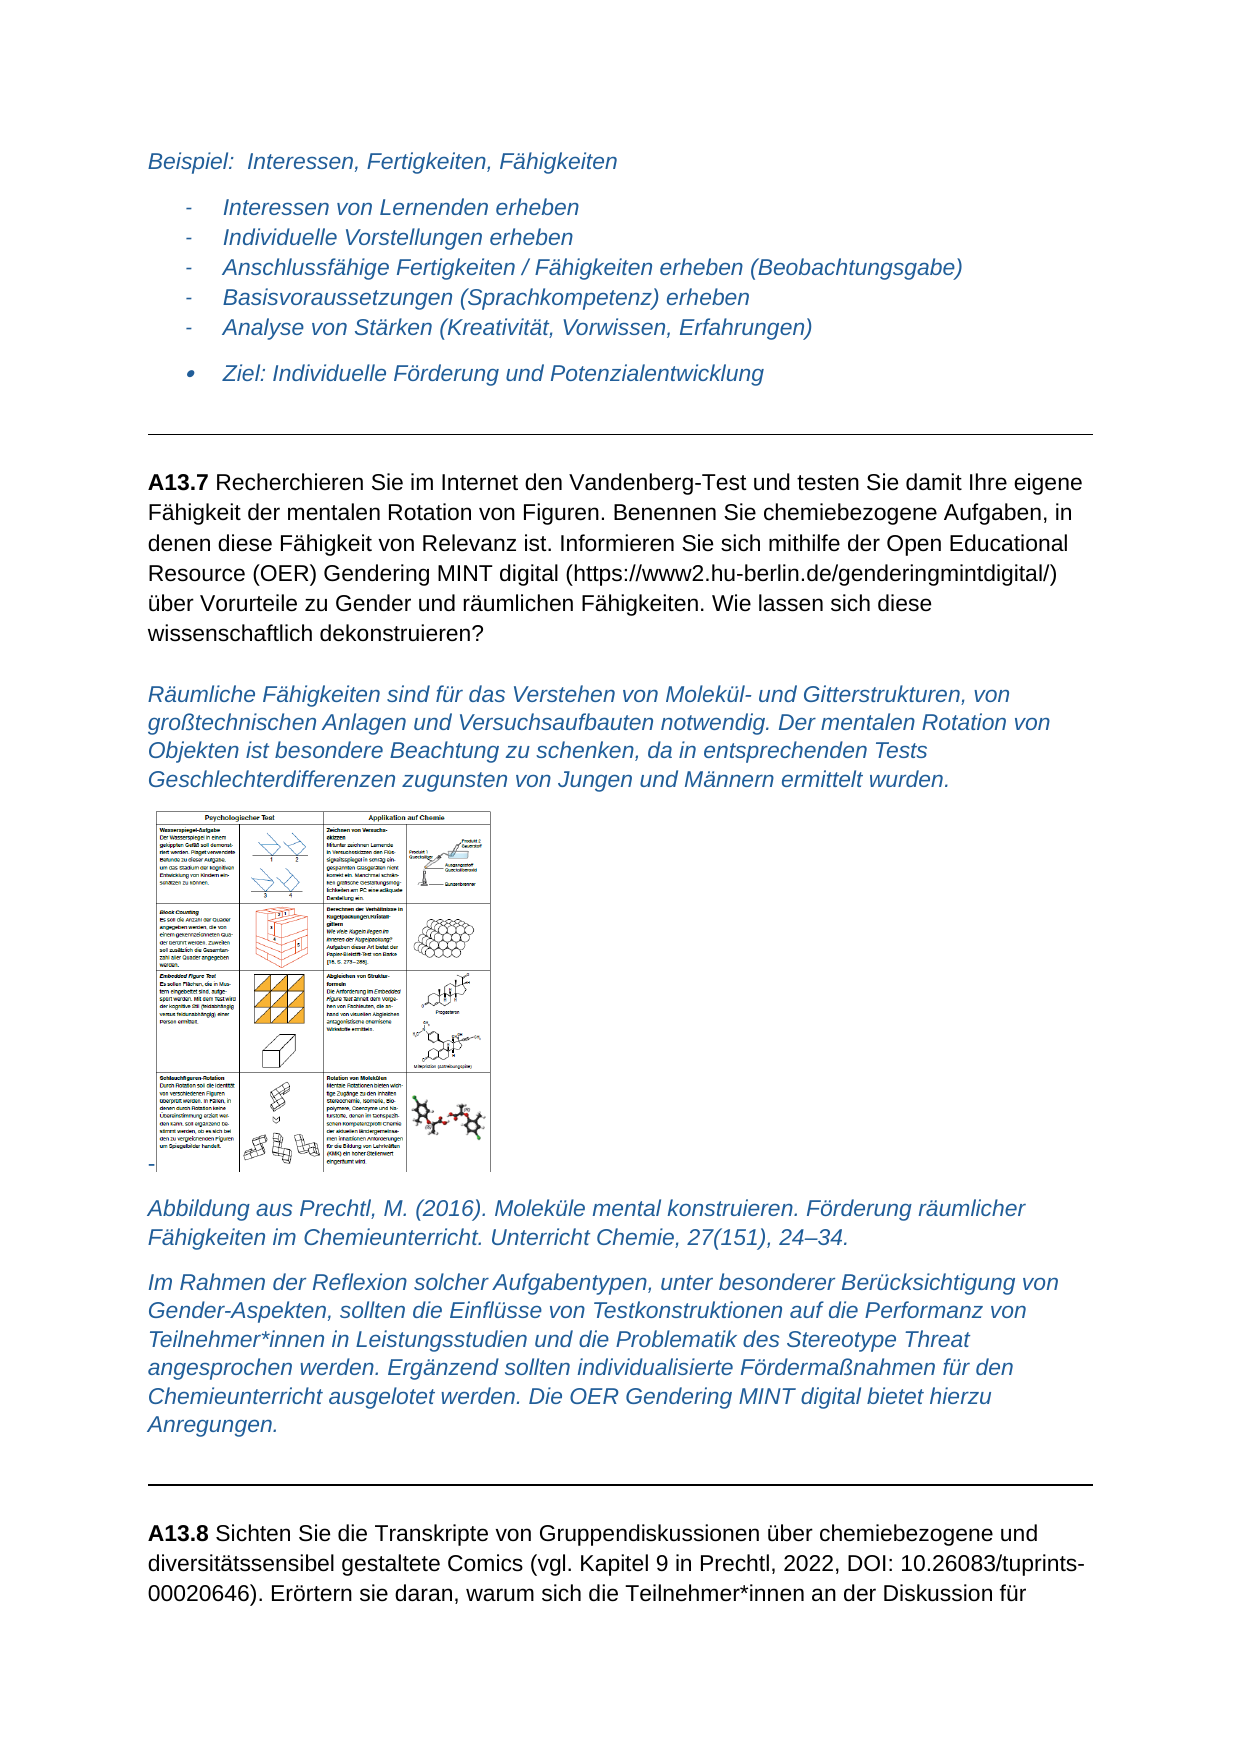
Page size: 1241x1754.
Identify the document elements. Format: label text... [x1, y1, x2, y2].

text A13.7 Recherchieren Sie im Internet den Vandenberg-Test und testen Sie damit Ihre eigene Fähigkeit der mentalen Rotation von Figuren. Benennen Sie chemiebezogene Aufgaben, in denen diese Fähigkeit von Relevanz ist. Informieren Sie sich mithilfe der Open Educational Resource (OER) Gendering MINT digital (https://www2.hu-berlin.de/genderingmintdigital/) über Vorurteile zu Gender und räumlichen Fähigkeiten. Wie lassen sich diese wissenschaftlich dekonstruieren? [148, 469, 1093, 646]
text Abbildung aus Prechtl, M. (2016). Moleküle mental konstruieren. Förderung räumlicher Fähigkeiten im Chemieunterricht. Unterricht Chemie, 27(151), 24–34. [148, 1195, 1093, 1250]
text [148, 1520, 1093, 1606]
text Beispiel: Interessen, Fertigkeiten, Fähigkeiten [148, 148, 1093, 174]
list Individuelle Vorstellungen erheben [185, 223, 1093, 251]
picture [155, 811, 492, 1172]
list Analyse von Stärken (Kreativität, Vorwissen, Erfahrungen) [185, 313, 1093, 342]
list Anschlussfähige Fertigkeiten / Fähigkeiten erheben (Beobachtungsgabe) [185, 253, 1093, 281]
list Interessen von Lernenden erheben [185, 193, 1093, 221]
text Räumliche Fähigkeiten sind für das Verstehen von Molekül- und Gitterstrukturen, von großtechnischen Anlagen und Versuchsaufbauten notwendig. Der mentalen Rotation von Objekten ist besondere Beachtung zu schenken, da in entsprechenden Tests Geschlechterdifferenzen zugunsten von Jungen und Männern ermittelt wurden. [148, 681, 1093, 792]
text Im Rahmen der Reflexion solcher Aufgabentypen, unter besonderer Berücksichtigung von Gender-Aspekten, sollten die Einflüsse von Testkonstruktionen auf die Performanz von Teilnehmer*innen in Leistungsstudien und die Problematik des Stereotype Threat angesprochen werden. Ergänzend sollten individualisierte Fördermaßnahmen für den Chemieunterricht ausgelotet werden. Die OER Gendering MINT digital bietet hierzu Anregungen. [148, 1269, 1093, 1437]
list Ziel: Individuelle Förderung und Potenzialentwicklung [185, 360, 1093, 387]
list Basisvoraussetzungen (Sprachkompetenz) erheben [185, 283, 1093, 311]
